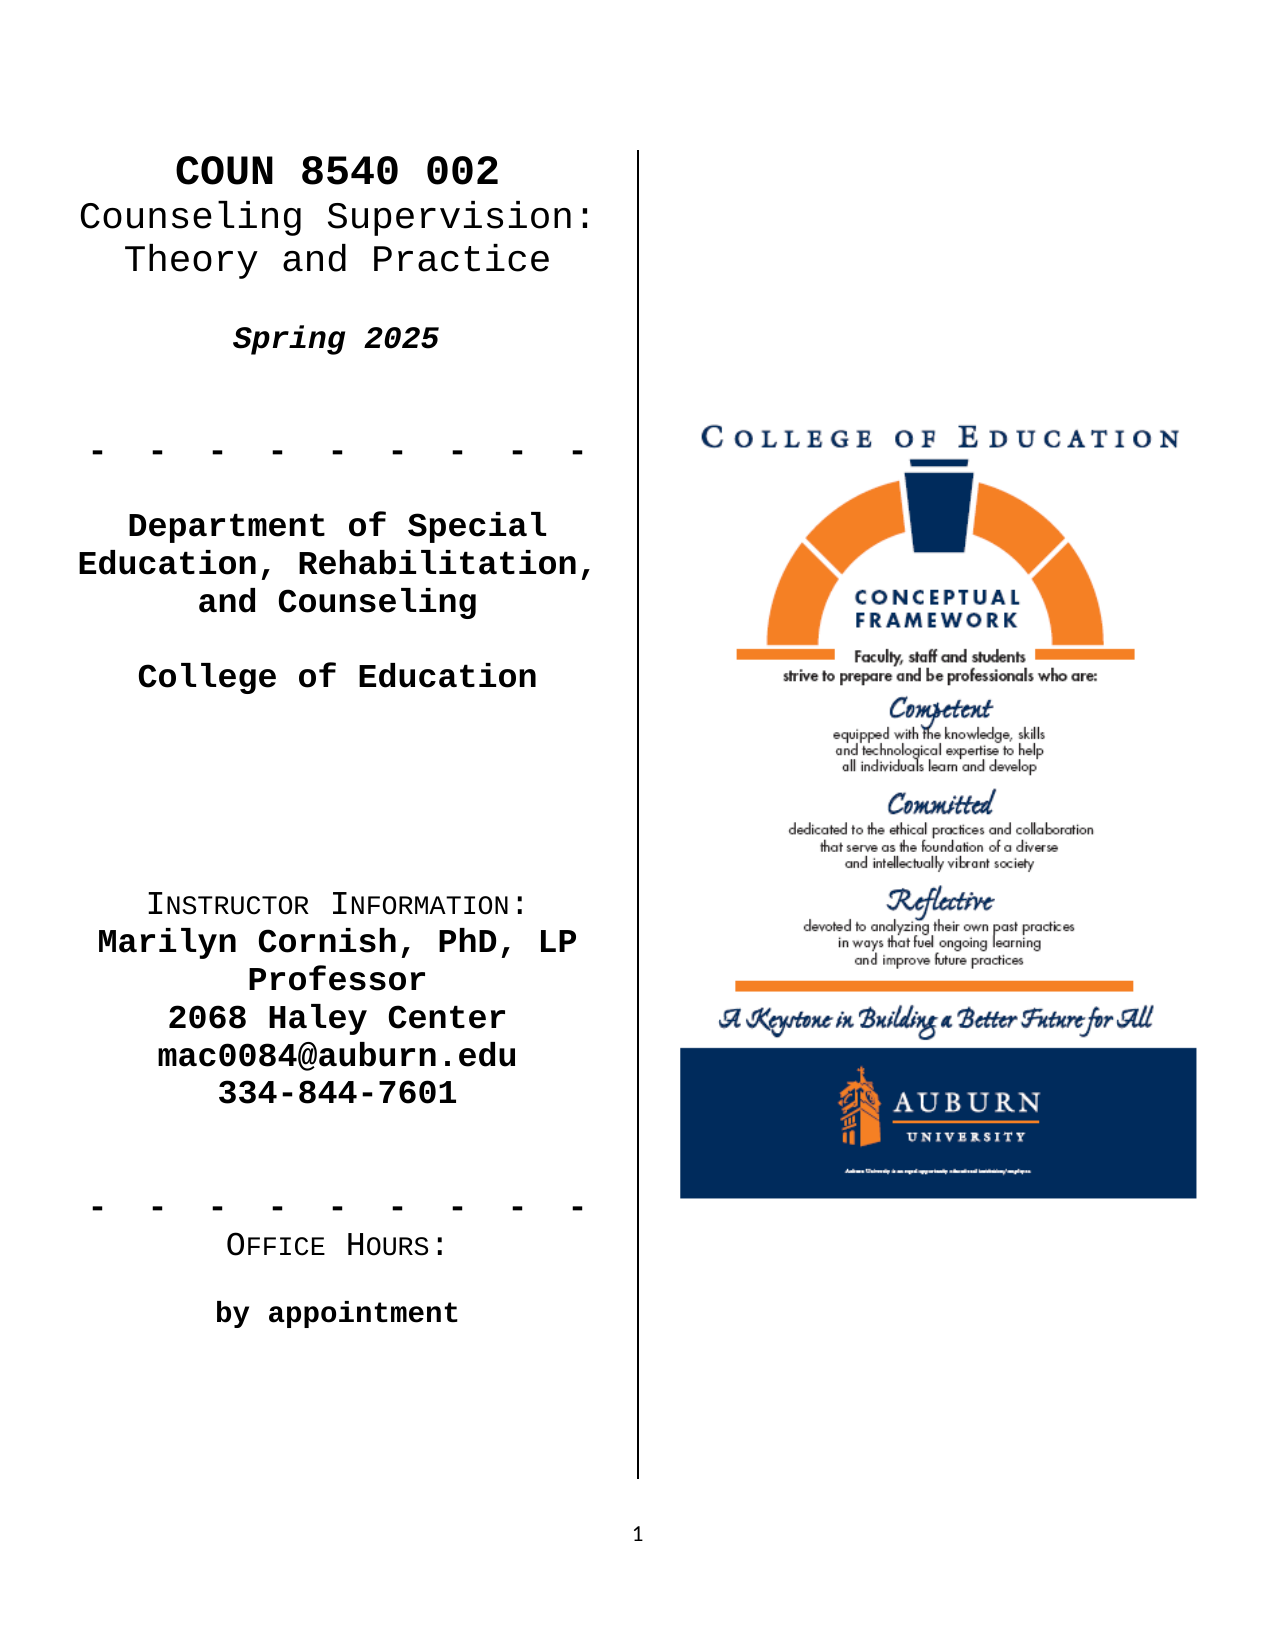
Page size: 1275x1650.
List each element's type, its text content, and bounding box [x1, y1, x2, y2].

text Counseling Supervision: Theory and Practice [75, 197, 600, 282]
text - - - - - - - - - [75, 433, 600, 471]
text mac0084@auburn.edu [75, 1038, 600, 1076]
text Marilyn Cornish, PhD, LP [75, 925, 600, 963]
text Spring 2025 [75, 322, 600, 358]
text Department of Special Education, Rehabilitation, and Counseling [75, 509, 600, 622]
text Office Hours: [75, 1227, 600, 1265]
text College of Education [75, 660, 600, 698]
text Instructor Information: [75, 887, 600, 925]
text 2068 Haley Center [75, 1001, 600, 1038]
text 334-844-7601 [75, 1076, 600, 1114]
text Professor [75, 963, 600, 1001]
text by appointment [75, 1298, 600, 1331]
text COUN 8540 002 [75, 150, 600, 197]
text - - - - - - - - - [75, 1189, 600, 1227]
